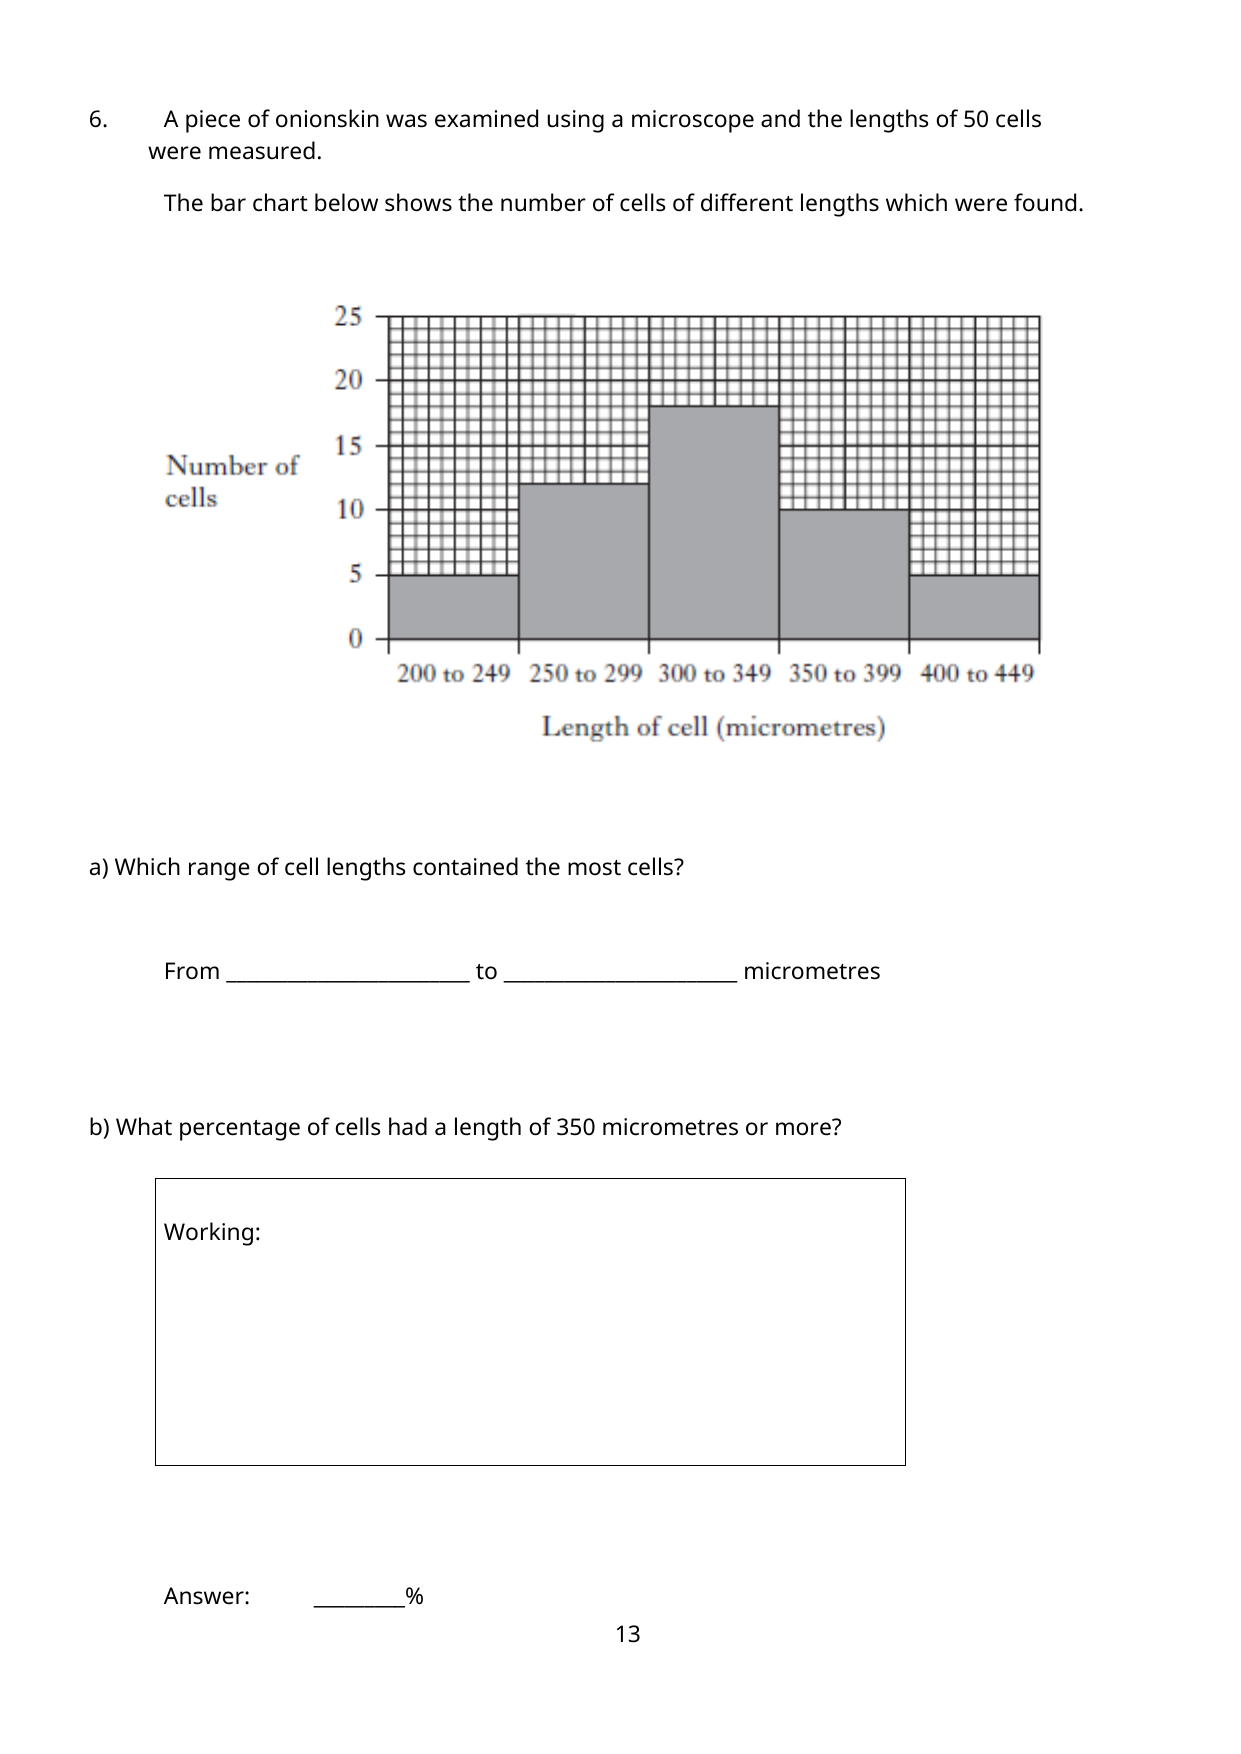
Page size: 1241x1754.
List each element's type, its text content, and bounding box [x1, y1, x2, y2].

text a) Which range of cell lengths contained the most cells? [89, 851, 1167, 882]
text The bar chart below shows the number of cells of different lengths which were found. [89, 187, 1167, 218]
text b) What percentage of cells had a length of 350 micrometres or more? [89, 1111, 1167, 1142]
text Working: [89, 1215, 1167, 1247]
text Answer: _________% [89, 1580, 1167, 1611]
text 6. A piece of onionskin was examined using a microscope and the lengths of 50 cells were measured. [89, 103, 1167, 166]
text From ________________________ to _______________________ micrometres [89, 955, 1167, 986]
